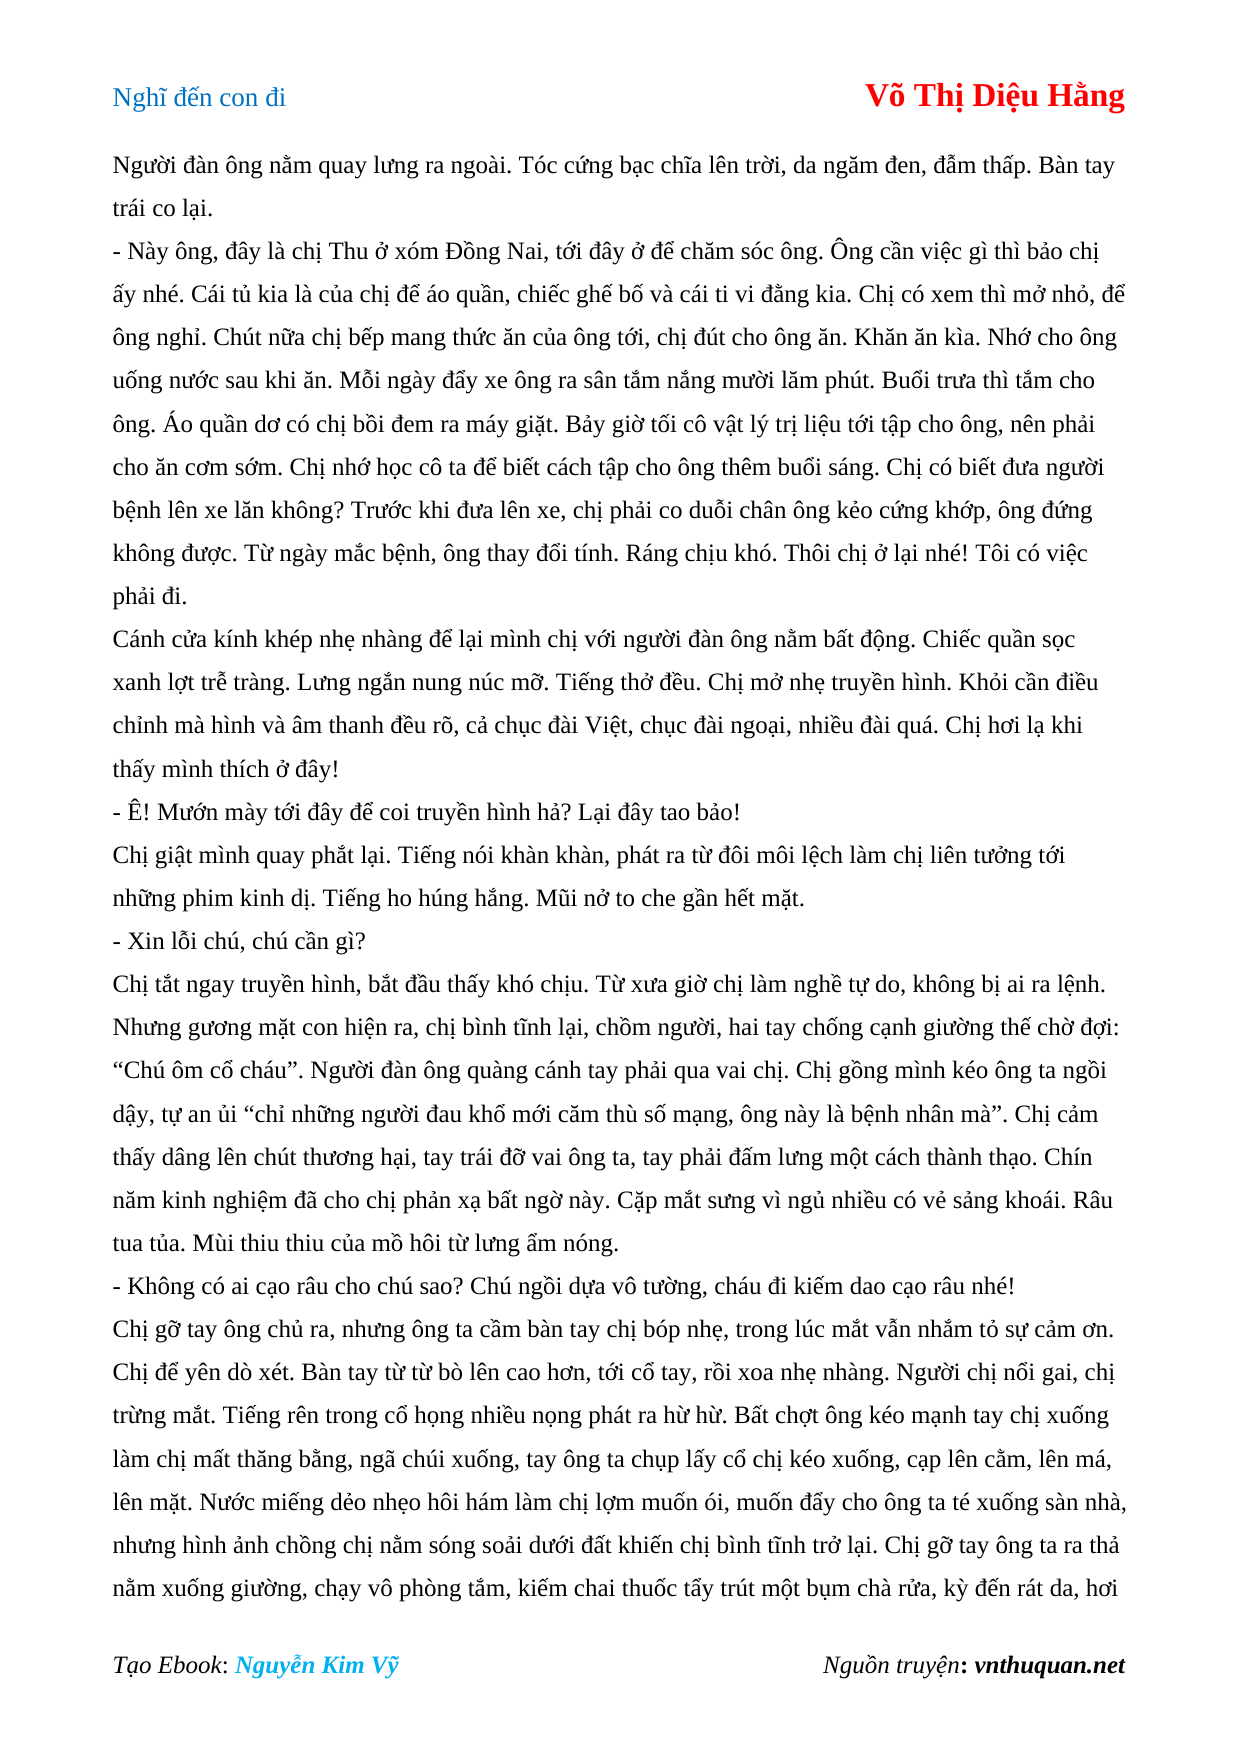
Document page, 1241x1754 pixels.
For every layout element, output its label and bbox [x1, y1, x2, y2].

text [112, 150, 1128, 1602]
